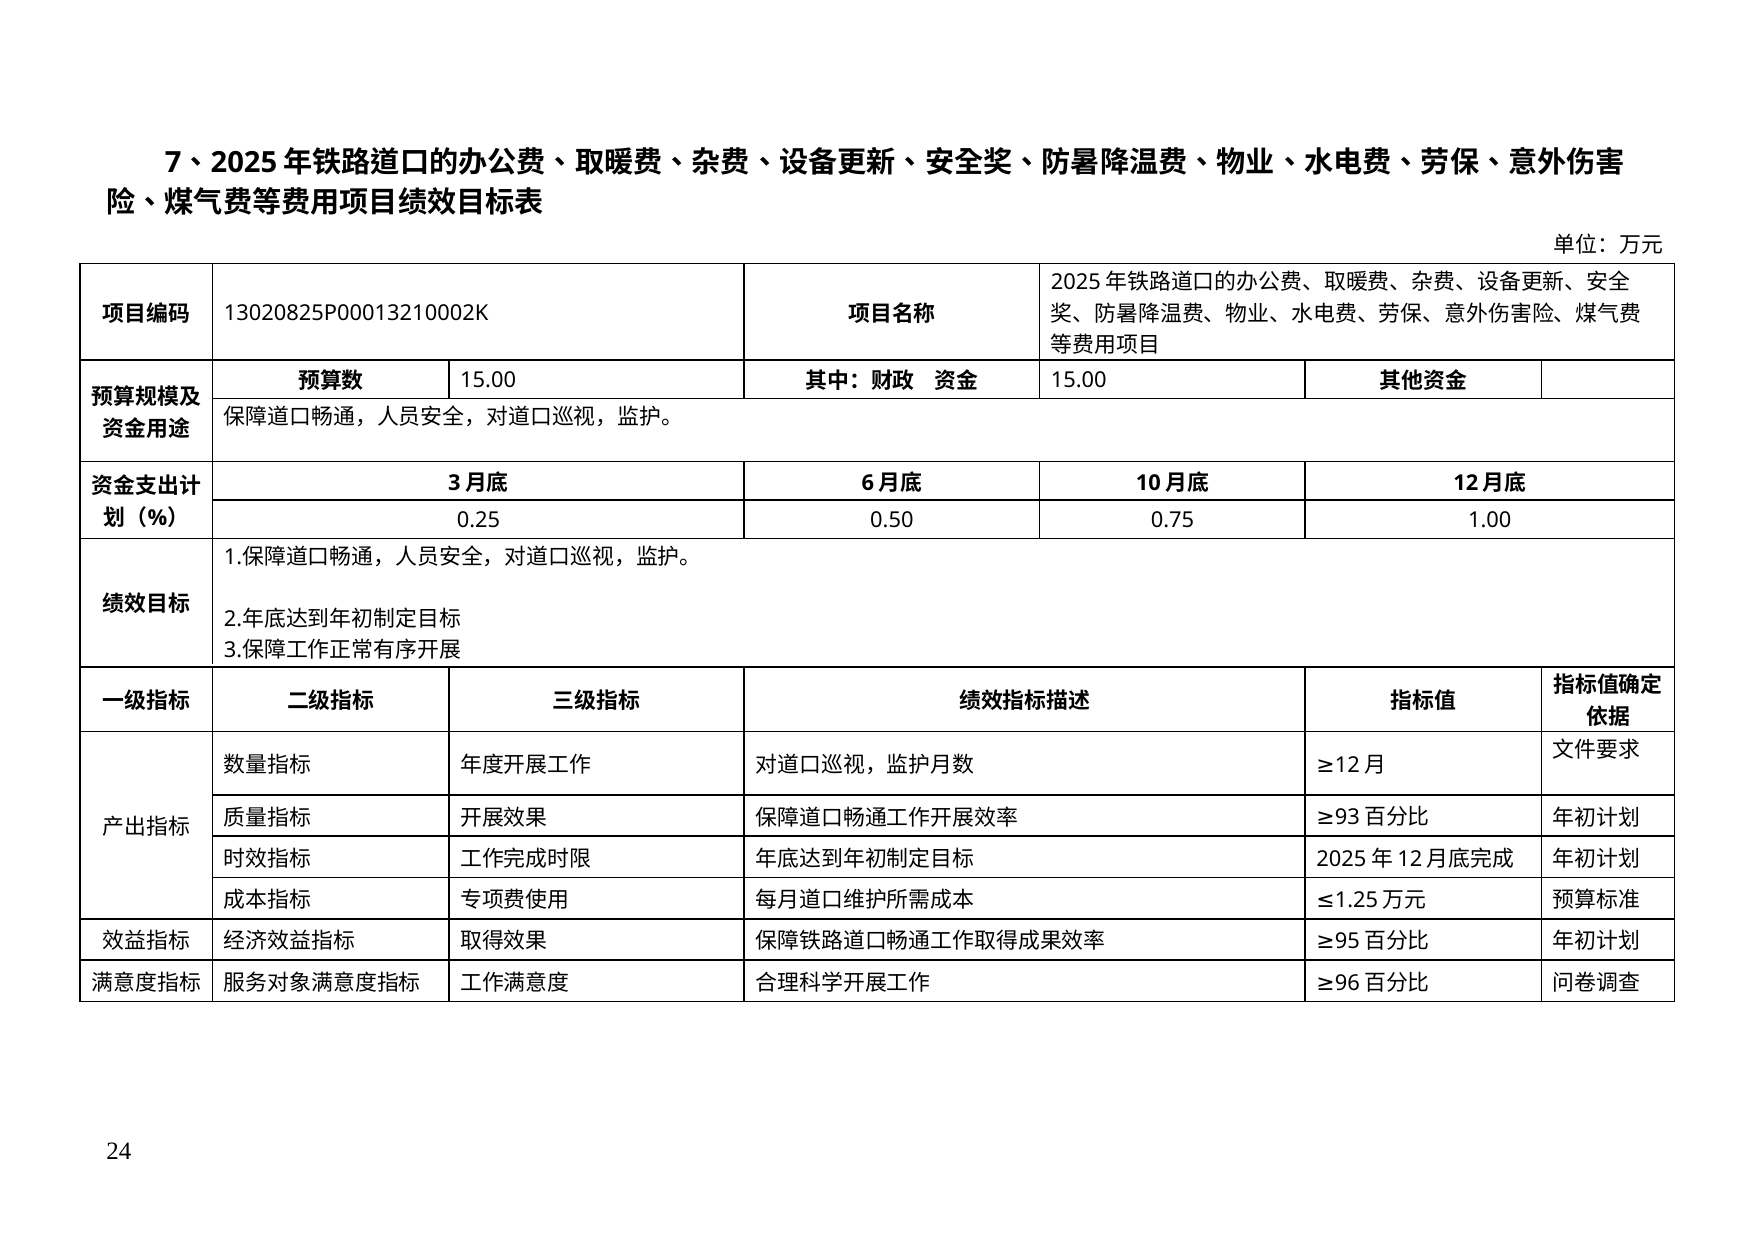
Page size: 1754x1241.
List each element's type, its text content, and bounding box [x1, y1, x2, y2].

table_cell 年初计划 [1542, 920, 1674, 959]
table_cell 12月底 [1306, 462, 1674, 499]
table_cell 工作完成时限 [450, 837, 743, 877]
table_cell 满意度指标 [81, 961, 212, 1001]
table_cell 3月底 [213, 462, 743, 499]
table_cell 2025年铁路道口的办公费、取暖费、杂费、设备更新、安全奖、防暑降温费、物业、水电费、劳保、意外伤害险、煤气费等费用项目 [1040, 264, 1674, 359]
table_cell 绩效目标 [81, 539, 212, 664]
table_cell 项目名称 [745, 264, 1039, 359]
table_cell 合理科学开展工作 [745, 961, 1304, 1001]
table_header 指标值 [1306, 668, 1541, 731]
table_header 三级指标 [450, 668, 743, 731]
table_cell ≥93百分比 [1306, 796, 1541, 835]
table_cell 年初计划 [1542, 837, 1674, 877]
table_cell 15.00 [1040, 361, 1304, 398]
table_cell 效益指标 [81, 920, 212, 959]
table_cell 每月道口维护所需成本 [745, 878, 1304, 918]
table_cell 资金支出计划（%） [81, 462, 212, 537]
table_cell 其中：财政 资金 [745, 361, 1039, 398]
table_cell 问卷调查 [1542, 961, 1674, 1001]
table_cell ≥12月 [1306, 732, 1541, 794]
table_cell 质量指标 [213, 796, 448, 835]
table_cell 专项费使用 [450, 878, 743, 918]
table_cell 文件要求 [1542, 732, 1674, 794]
table_cell 6月底 [745, 462, 1039, 499]
table_cell 取得效果 [450, 920, 743, 959]
table_cell ≥95百分比 [1306, 920, 1541, 959]
table_cell 数量指标 [213, 732, 448, 794]
table_cell 2025年12月底完成 [1306, 837, 1541, 877]
table_cell ≥96百分比 [1306, 961, 1541, 1001]
table_cell 对道口巡视，监护月数 [745, 732, 1304, 794]
table_cell 经济效益指标 [213, 920, 448, 959]
table_cell 13020825P00013210002K [213, 264, 743, 359]
table_cell 工作满意度 [450, 961, 743, 1001]
table_header 单位：万元 [81, 223, 1674, 262]
table_cell 保障道口畅通，人员安全，对道口巡视，监护。 [213, 399, 1674, 461]
table_cell 10月底 [1040, 462, 1304, 499]
table_cell 1.00 [1306, 501, 1674, 537]
table_header 二级指标 [213, 668, 448, 731]
table_header 绩效指标描述 [745, 668, 1304, 731]
table_cell 年度开展工作 [450, 732, 743, 794]
table_cell 开展效果 [450, 796, 743, 835]
table_cell 成本指标 [213, 878, 448, 918]
table_cell 0.75 [1040, 501, 1304, 537]
table_cell 15.00 [450, 361, 743, 398]
table_cell 0.50 [745, 501, 1039, 537]
table_cell ≤1.25万元 [1306, 878, 1541, 918]
table_header 指标值确定依据 [1542, 668, 1674, 731]
table_cell 预算数 [213, 361, 448, 398]
table_cell 时效指标 [213, 837, 448, 877]
table_cell 保障铁路道口畅通工作取得成果效率 [745, 920, 1304, 959]
table_cell 产出指标 [81, 732, 212, 918]
table_cell 服务对象满意度指标 [213, 961, 448, 1001]
table_cell 年底达到年初制定目标 [745, 837, 1304, 877]
table_cell 1.保障道口畅通，人员安全，对道口巡视，监护。 2.年底达到年初制定目标 3.保障工作正常有序开展 [213, 539, 1674, 664]
table_cell 预算规模及资金用途 [81, 361, 212, 461]
table_cell 项目编码 [81, 264, 212, 359]
table_cell 年初计划 [1542, 796, 1674, 835]
table_cell 0.25 [213, 501, 743, 537]
table_cell 保障道口畅通工作开展效率 [745, 796, 1304, 835]
table_header 一级指标 [81, 668, 212, 731]
table_cell 预算标准 [1542, 878, 1674, 918]
table_cell [1542, 361, 1674, 398]
table_cell 其他资金 [1306, 361, 1541, 398]
text 7、2025年铁路道口的办公费、取暖费、杂费、设备更新、安全奖、防暑降温费、物业、水电费、劳保、意外伤害险、煤气费等费用项目绩效目标表 [106, 142, 1648, 221]
